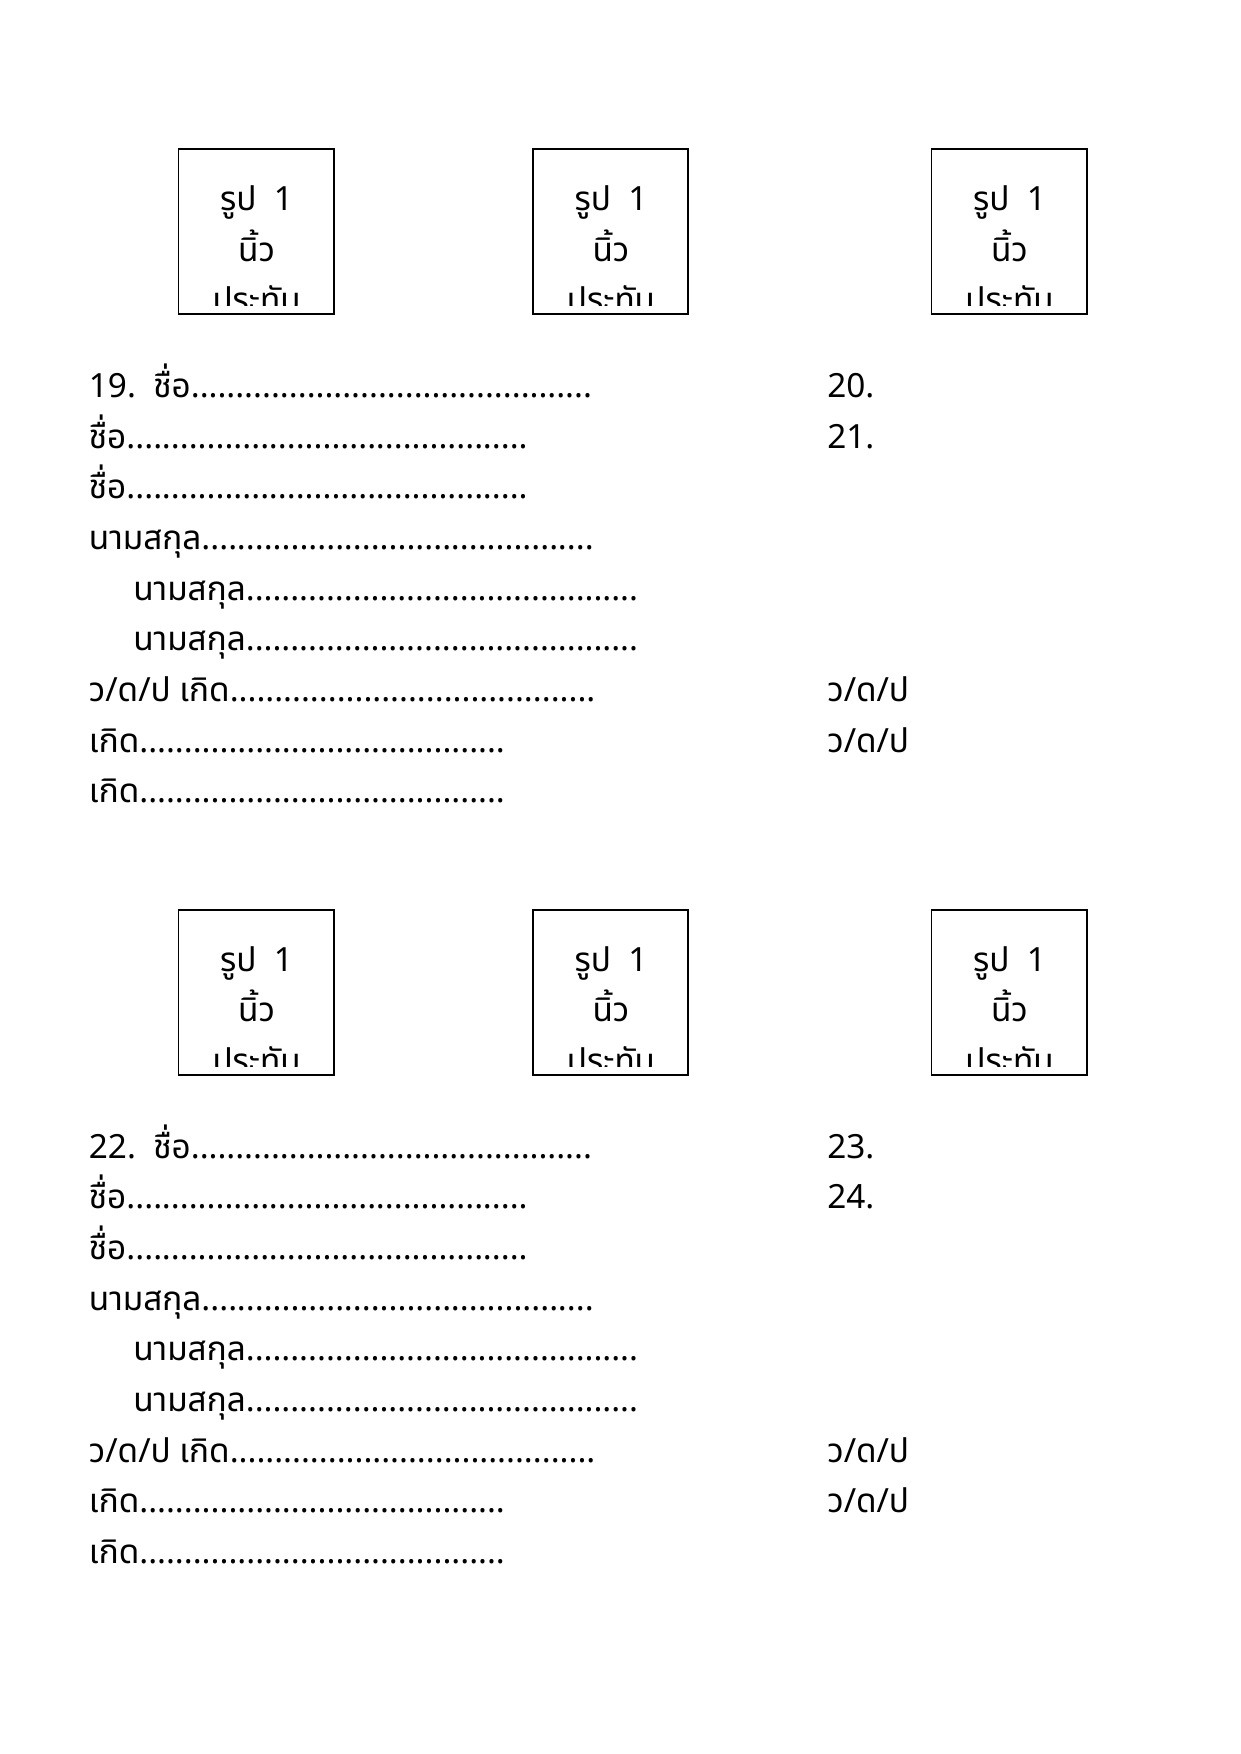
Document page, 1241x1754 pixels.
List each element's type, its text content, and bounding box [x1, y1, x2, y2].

text 22. ชื่อ............................................. 23. ชื่อ............................................. 24. ชื่อ............................................. [89, 1123, 1167, 1274]
text 19. ชื่อ............................................. 20. ชื่อ............................................. 21. ชื่อ............................................. [89, 362, 1167, 514]
text ว/ด/ป เกิด......................................... ว/ด/ป เกิด......................................... ว/ด/ป เกิด......................................... [89, 1426, 1167, 1578]
text ว/ด/ป เกิด......................................... ว/ด/ป เกิด......................................... ว/ด/ป เกิด......................................... [89, 666, 1167, 818]
